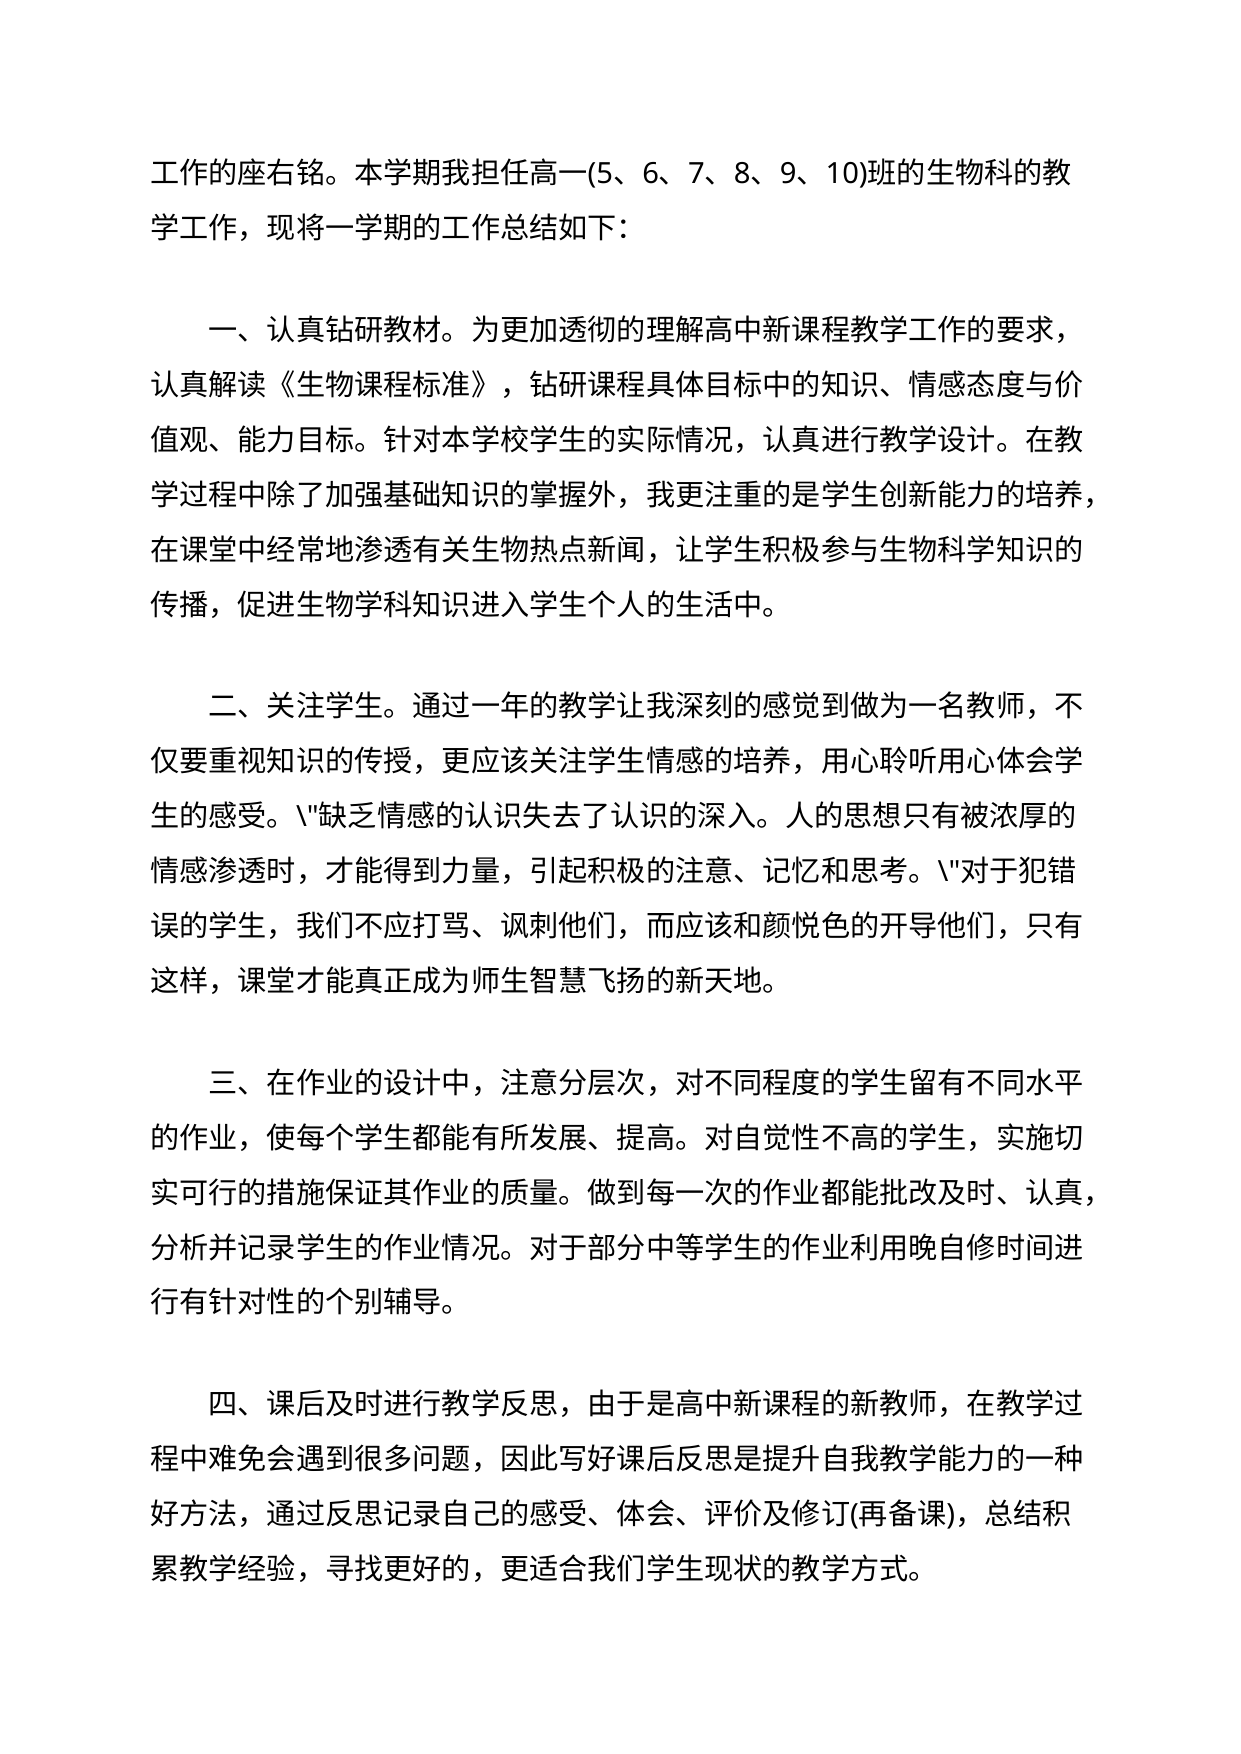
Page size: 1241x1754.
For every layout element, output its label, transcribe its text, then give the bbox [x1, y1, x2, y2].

text 三、在作业的设计中，注意分层次，对不同程度的学生留有不同水平的作业，使每个学生都能有所发展、提高。对自觉性不高的学生，实施切实可行的措施保证其作业的质量。做到每一次的作业都能批改及时、认真，分析并记录学生的作业情况。对于部分中等学生的作业利用晚自修时间进行有针对性的个别辅导。 [150, 1059, 1090, 1321]
text 二、关注学生。通过一年的教学让我深刻的感觉到做为一名教师，不仅要重视知识的传授，更应该关注学生情感的培养，用心聆听用心体会学生的感受。\"缺乏情感的认识失去了认识的深入。人的思想只有被浓厚的情感渗透时，才能得到力量，引起积极的注意、记忆和思考。\"对于犯错误的学生，我们不应打骂、讽刺他们，而应该和颜悦色的开导他们，只有这样，课堂才能真正成为师生智慧飞扬的新天地。 [150, 683, 1090, 1000]
text 一、认真钻研教材。为更加透彻的理解高中新课程教学工作的要求，认真解读《生物课程标准》，钻研课程具体目标中的知识、情感态度与价值观、能力目标。针对本学校学生的实际情况，认真进行教学设计。在教学过程中除了加强基础知识的掌握外，我更注重的是学生创新能力的培养，在课堂中经常地渗透有关生物热点新闻，让学生积极参与生物科学知识的传播，促进生物学科知识进入学生个人的生活中。 [150, 307, 1090, 623]
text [150, 150, 1090, 247]
text 四、课后及时进行教学反思，由于是高中新课程的新教师，在教学过程中难免会遇到很多问题，因此写好课后反思是提升自我教学能力的一种好方法，通过反思记录自己的感受、体会、评价及修订(再备课)，总结积累教学经验，寻找更好的，更适合我们学生现状的教学方式。 [150, 1381, 1090, 1588]
